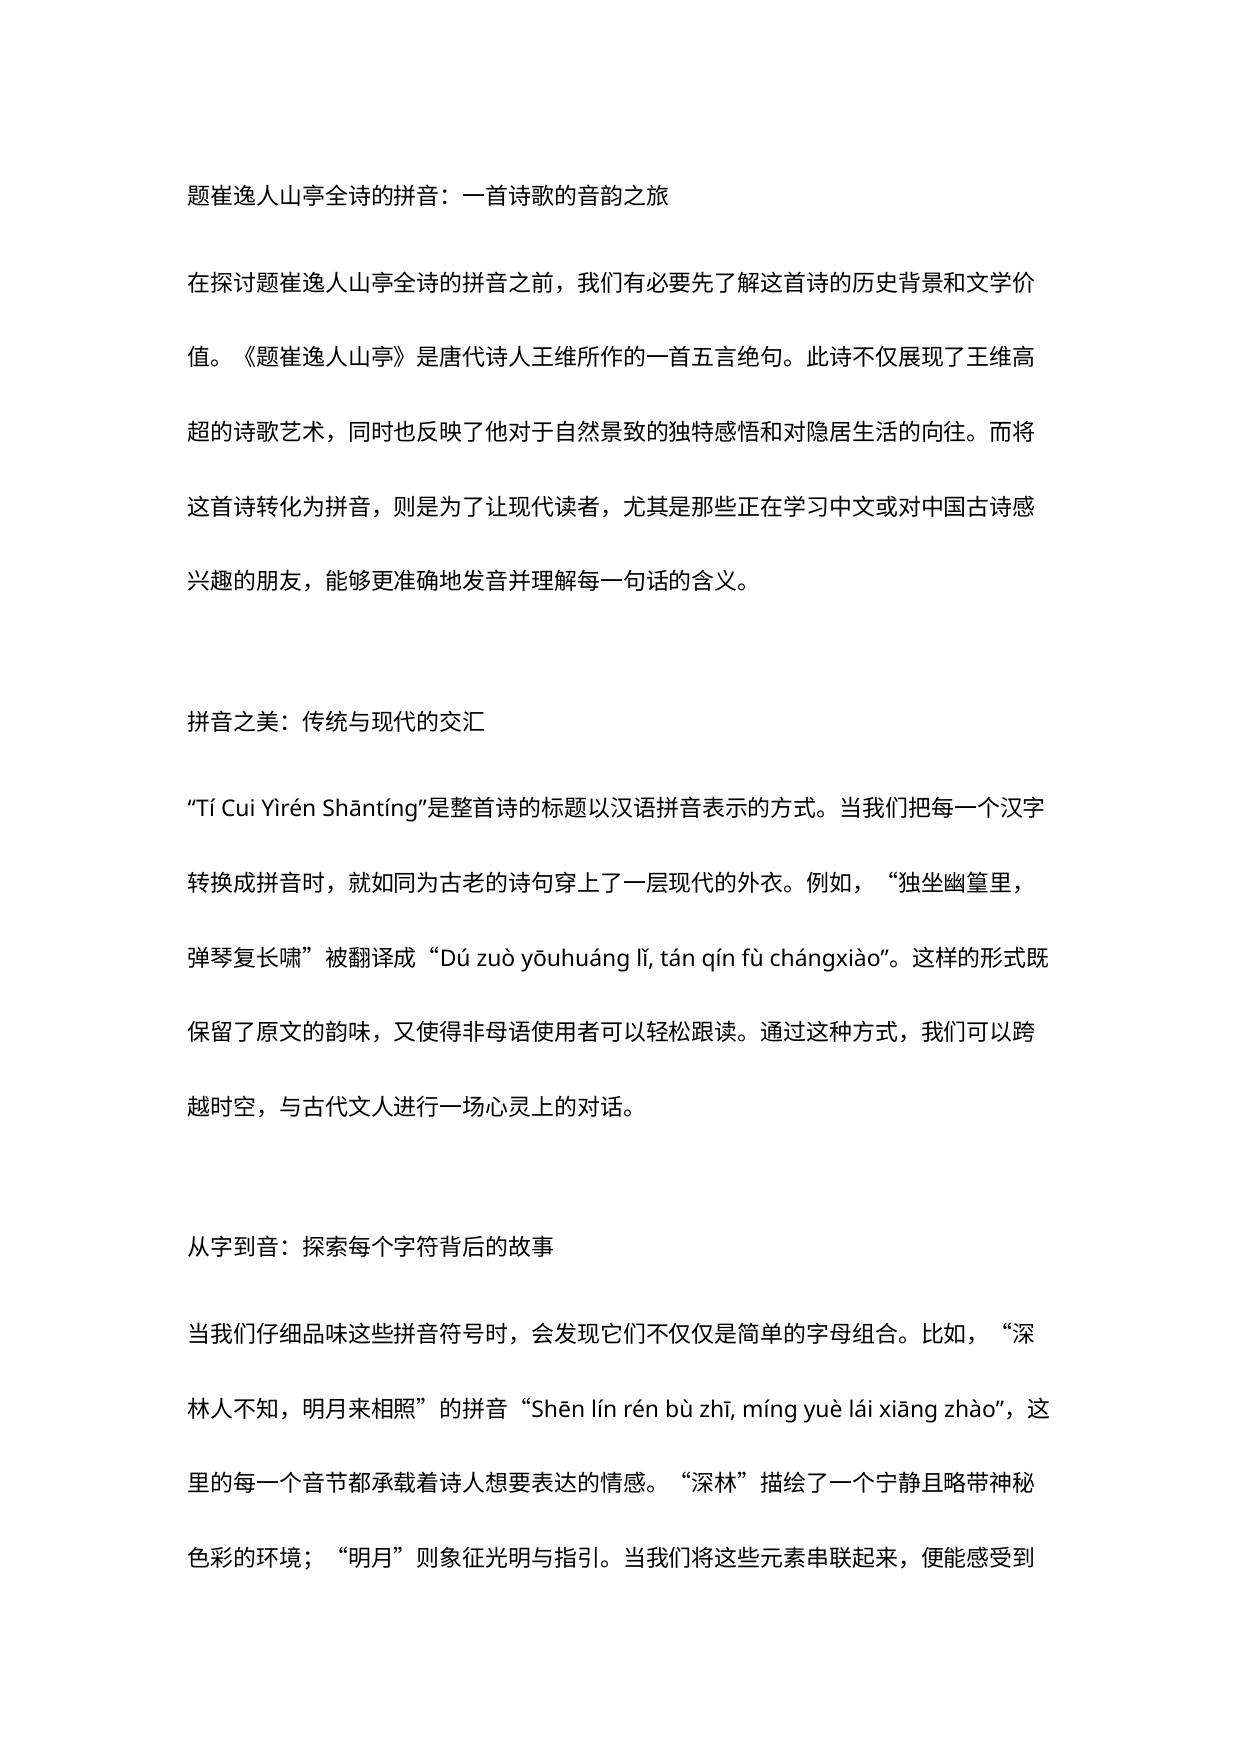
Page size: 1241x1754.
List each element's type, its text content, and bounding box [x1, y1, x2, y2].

text 从字到音：探索每个字符背后的故事 [187, 1213, 1053, 1278]
text 在探讨题崔逸人山亭全诗的拼音之前，我们有必要先了解这首诗的历史背景和文学价值。《题崔逸人山亭》是唐代诗人王维所作的一首五言绝句。此诗不仅展现了王维高超的诗歌艺术，同时也反映了他对于自然景致的独特感悟和对隐居生活的向往。而将这首诗转化为拼音，则是为了让现代读者，尤其是那些正在学习中文或对中国古诗感兴趣的朋友，能够更准确地发音并理解每一句话的含义。 [187, 248, 1053, 612]
text “Tí Cui Yìrén Shāntíng”是整首诗的标题以汉语拼音表示的方式。当我们把每一个汉字转换成拼音时，就如同为古老的诗句穿上了一层现代的外衣。例如，“独坐幽篁里，弹琴复长啸”被翻译成“Dú zuò yōuhuáng lǐ, tán qín fù chángxiào”。这样的形式既保留了原文的韵味，又使得非母语使用者可以轻松跟读。通过这种方式，我们可以跨越时空，与古代文人进行一场心灵上的对话。 [187, 774, 1053, 1138]
text 题崔逸人山亭全诗的拼音：一首诗歌的音韵之旅 [187, 162, 1053, 227]
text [187, 1300, 1053, 1589]
text 拼音之美：传统与现代的交汇 [187, 688, 1053, 753]
